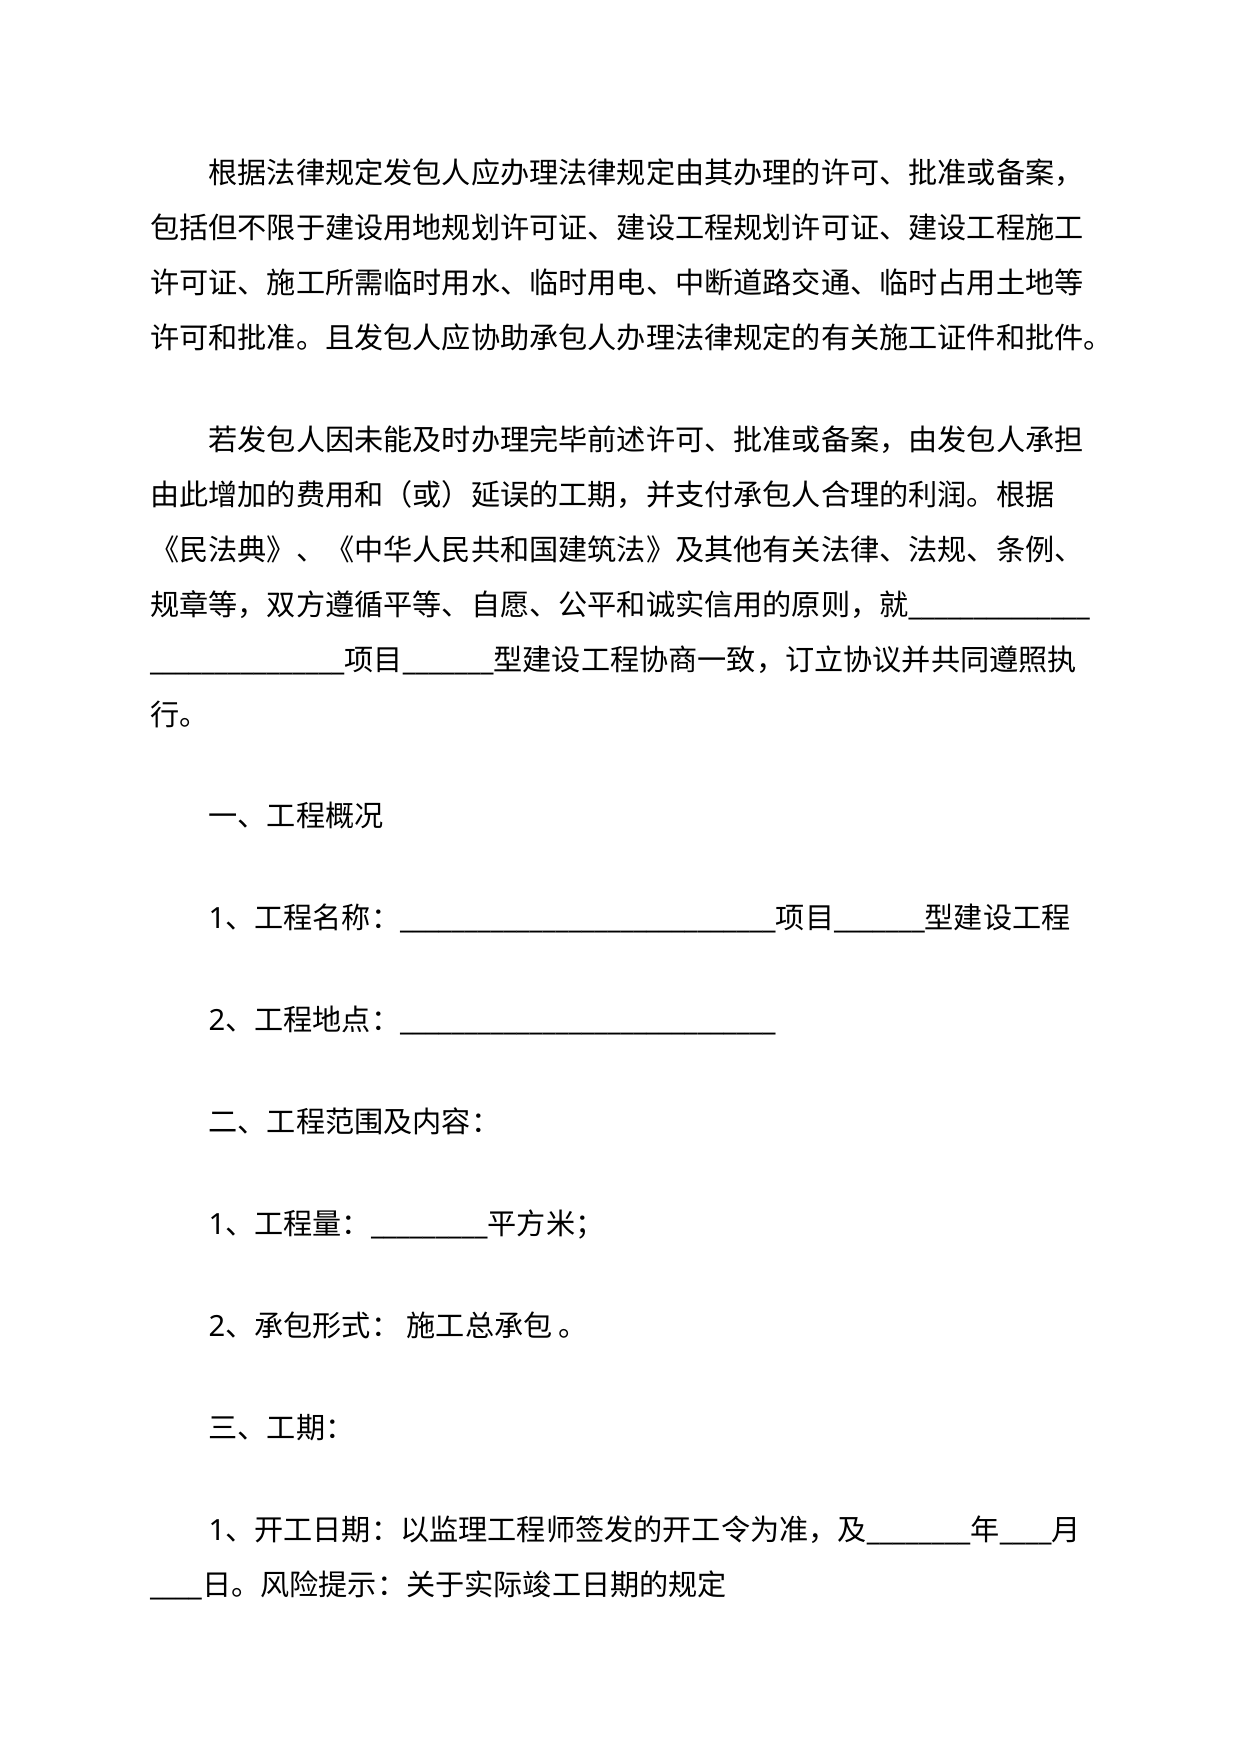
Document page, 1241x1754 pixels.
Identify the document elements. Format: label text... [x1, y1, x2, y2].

text 2、工程地点：_____________________________ [150, 997, 1090, 1039]
text 1、工程名称：_____________________________项目_______型建设工程 [150, 895, 1090, 937]
text 1、开工日期：以监理工程师签发的开工令为准，及________年____月____日。风险提示：关于实际竣工日期的规定 [150, 1506, 1090, 1603]
text 2、承包形式： 施工总承包 。 [150, 1302, 1090, 1345]
text 三、工期： [150, 1404, 1090, 1447]
text 若发包人因未能及时办理完毕前述许可、批准或备案，由发包人承担由此增加的费用和（或）延误的工期，并支付承包人合理的利润。根据《民法典》、《中华人民共和国建筑法》及其他有关法律、法规、条例、规章等，双方遵循平等、自愿、公平和诚实信用的原则，就_____________________________项目_______型建设工程协商一致，订立协议并共同遵照执行。 [150, 416, 1090, 733]
text 1、工程量：_________平方米； [150, 1200, 1090, 1243]
text 根据法律规定发包人应办理法律规定由其办理的许可、批准或备案，包括但不限于建设用地规划许可证、建设工程规划许可证、建设工程施工许可证、施工所需临时用水、临时用电、中断道路交通、临时占用土地等许可和批准。且发包人应协助承包人办理法律规定的有关施工证件和批件。 [150, 150, 1090, 357]
text 一、工程概况 [150, 793, 1090, 835]
text 二、工程范围及内容： [150, 1099, 1090, 1141]
